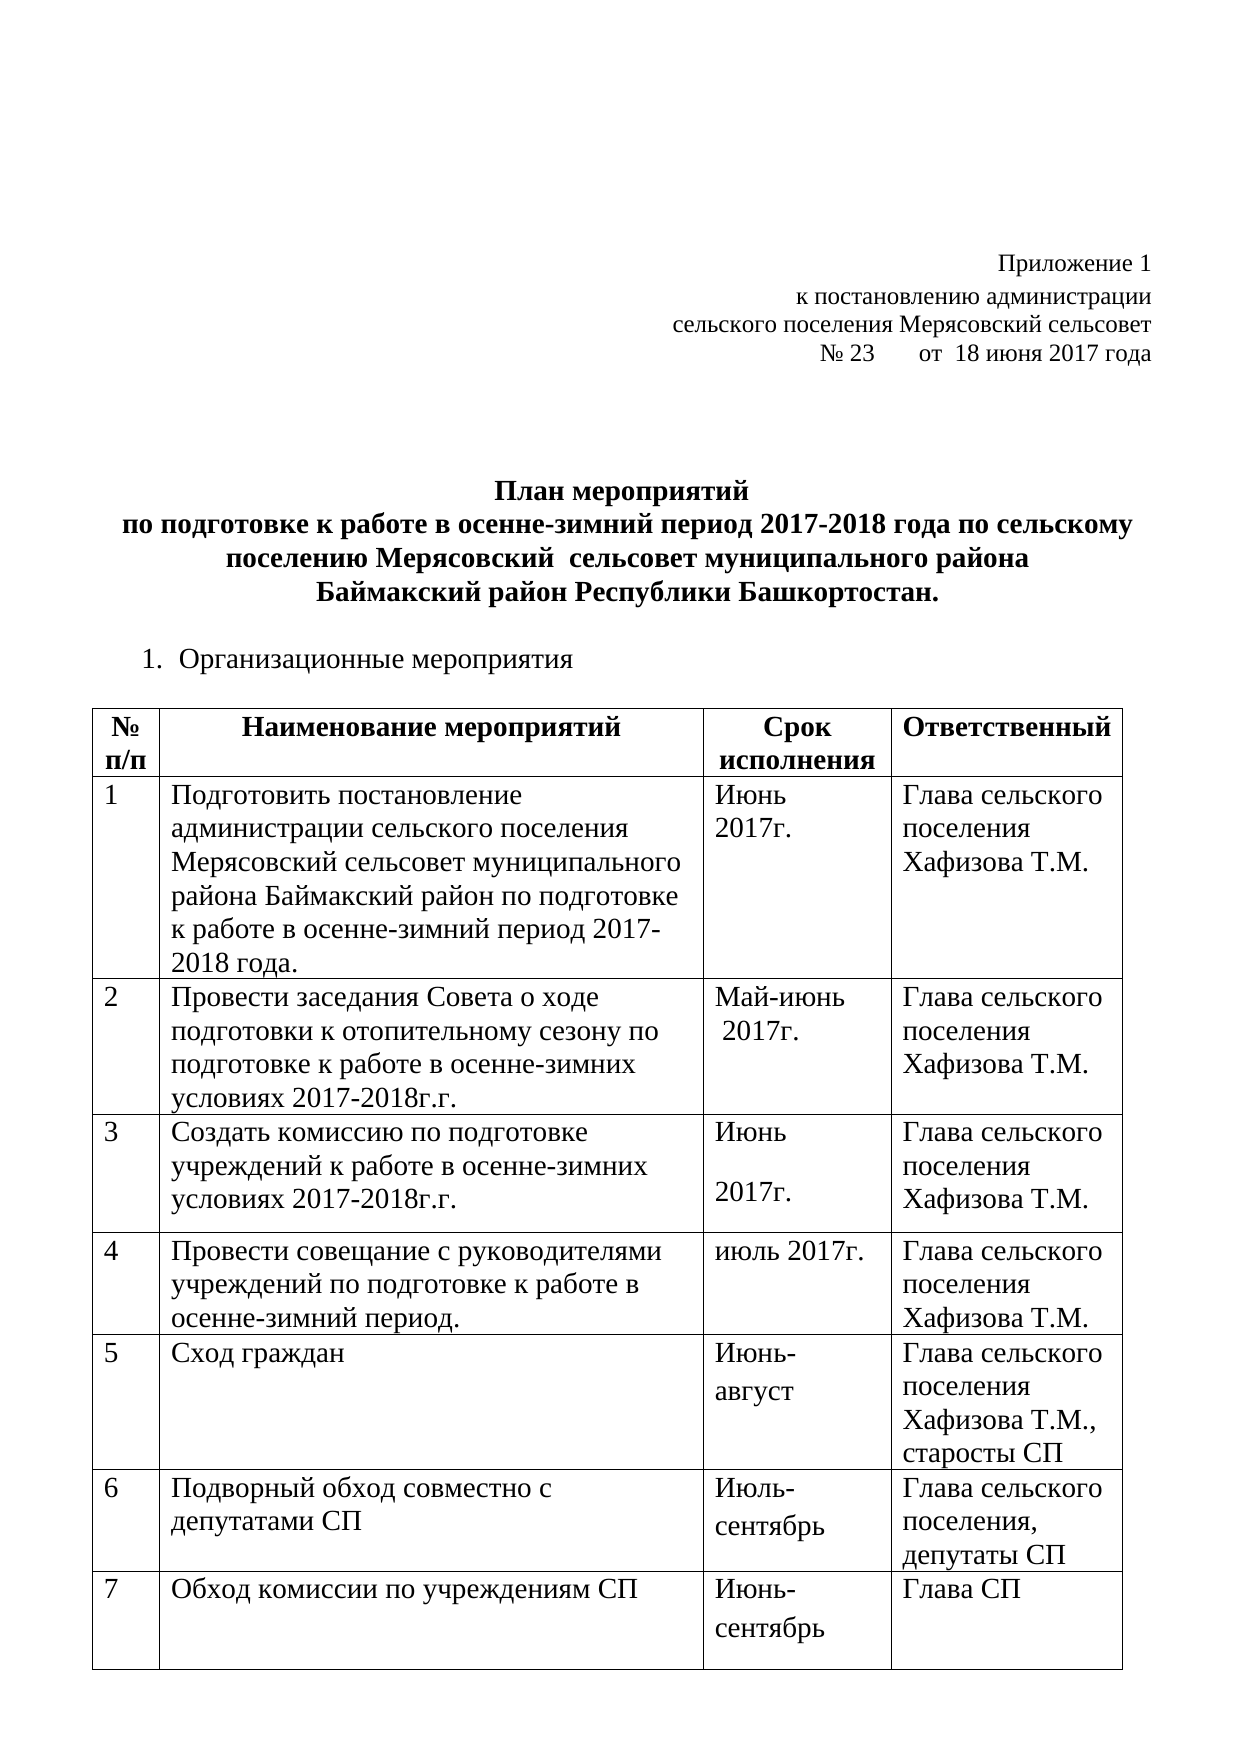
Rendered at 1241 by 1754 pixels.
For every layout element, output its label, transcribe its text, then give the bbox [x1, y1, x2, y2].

table_cell Провести совещание с руководителями учреждений по подготовке к работе в осенне-зимний период. [160, 1233, 703, 1334]
table_cell Май-июнь 2017г. [704, 979, 891, 1113]
table_cell Глава СП [892, 1572, 1122, 1668]
table_cell 3 [93, 1115, 159, 1232]
table_cell 1 [93, 777, 159, 978]
table_cell Июнь 2017г. [704, 1115, 891, 1232]
table_cell Глава сельского поселения Хафизова Т.М. [892, 1115, 1122, 1232]
list Организационные мероприятия [141, 641, 1152, 674]
table_cell 6 [93, 1470, 159, 1571]
table_cell Июнь-сентябрь [704, 1572, 891, 1668]
table_cell Подворный обход совместно с депутатами СП [160, 1470, 703, 1571]
table_cell 2 [93, 979, 159, 1113]
table_header Срок исполнения [704, 709, 891, 776]
table_cell Глава сельского поселения Хафизова Т.М. [892, 979, 1122, 1113]
table_cell 7 [93, 1572, 159, 1668]
table_cell Подготовить постановление администрации сельского поселения Мерясовский сельсовет муниципального района Баймакский район по подготовке к работе в осенне-зимний период 2017-2018 года. [160, 777, 703, 978]
table_cell Глава сельского поселения Хафизова Т.М., старосты СП [892, 1335, 1122, 1469]
table_cell Обход комиссии по учреждениям СП [160, 1572, 703, 1668]
table_cell Июнь- август [704, 1335, 891, 1469]
table_cell Июль- сентябрь [704, 1470, 891, 1571]
text по подготовке к работе в осенне-зимний период 2017-2018 года по сельскому поселению Мерясовский сельсовет муниципального района [103, 507, 1152, 574]
text сельского поселения Мерясовский сельсовет [103, 309, 1152, 338]
text № 23 от 18 июня 2017 года [103, 338, 1152, 367]
text Баймакский район Республики Башкортостан. [103, 574, 1152, 607]
table_header Ответственный [892, 709, 1122, 776]
text к постановлению администрации [103, 281, 1152, 309]
table_cell Создать комиссию по подготовке учреждений к работе в осенне-зимних условиях 2017-2018г.г. [160, 1115, 703, 1232]
table_header № п/п [93, 709, 159, 776]
table_cell июль 2017г. [704, 1233, 891, 1334]
table_cell 4 [93, 1233, 159, 1334]
table_header Наименование мероприятий [160, 709, 703, 776]
table_cell Сход граждан [160, 1335, 703, 1469]
table_cell Глава сельского поселения Хафизова Т.М. [892, 1233, 1122, 1334]
table_cell 5 [93, 1335, 159, 1469]
table_cell Глава сельского поселения, депутаты СП [892, 1470, 1122, 1571]
table_cell Провести заседания Совета о ходе подготовки к отопительному сезону по подготовке к работе в осенне-зимних условиях 2017-2018г.г. [160, 979, 703, 1113]
table_cell Глава сельского поселения Хафизова Т.М. [892, 777, 1122, 978]
text Приложение 1 [103, 248, 1152, 276]
text План мероприятий [103, 473, 1152, 507]
table_cell Июнь 2017г. [704, 777, 891, 978]
